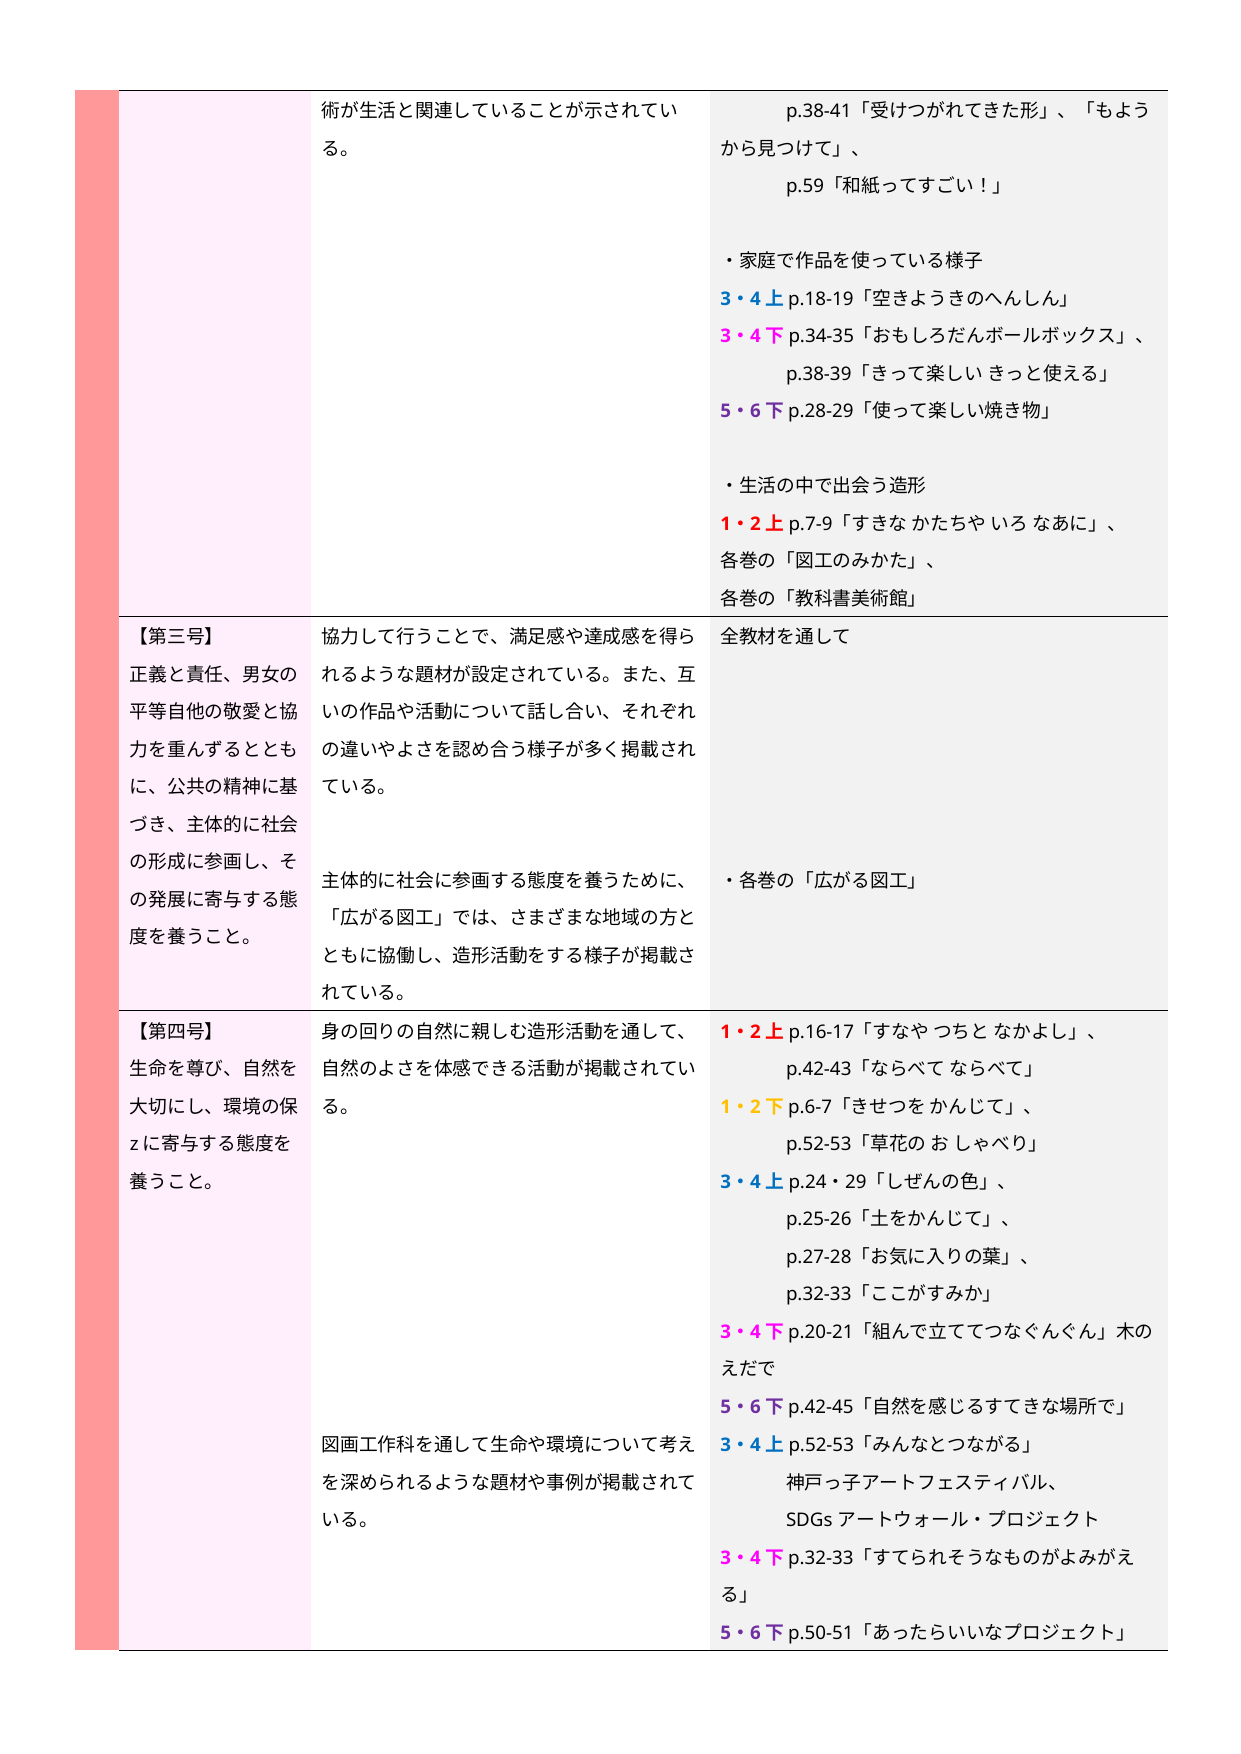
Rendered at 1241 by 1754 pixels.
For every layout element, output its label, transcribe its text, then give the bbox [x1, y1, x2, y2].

table_cell 【第四号】 生命を尊び、自然を大切にし、環境の保zに寄与する態度を養うこと。 [119, 1011, 311, 1650]
table_cell 【第三号】 正義と責任、男女の平等自他の敬愛と協力を重んずるとともに、公共の精神に基づき、主体的に社会の形成に参画し、その発展に寄与する態度を養うこと。 [119, 617, 311, 1010]
table_cell 1・2 上 p.16-17「すなや つちと なかよし」、 p.42-43「ならべて ならべて」 1・2 下p.6-7「きせつを かんじて」、 p.52-53「草花の お しゃべり」 3・4 上 p.24・29「しぜんの色」、 p.25-26「土をかんじて」、 p.27-28「お気に入りの葉」、 p.32-33「ここがすみか」 3・4 下p.20-21「組んで立ててつなぐんぐん」木のえだで 5・6 下p.42-45「自然を感じるすてきな場所で」 [710, 1011, 1168, 1424]
table_cell 3・4 上 p.52-53「みんなとつながる」 神戸っ子アートフェスティバル、 SDGs アートウォール・プロジェクト 3・4 下p.32-33「すてられそうなものがよみがえる」 5・6 下p.50-51「あったらいいなプロジェクト」 [710, 1424, 1168, 1650]
table_cell ・各巻の「広がる図工」 [710, 859, 1168, 1010]
table_cell 全教材を通して [710, 617, 1168, 859]
table_cell 図画工作科を通して生命や環境について考えを深められるような題材や事例が掲載されている。 [311, 1424, 710, 1650]
table_cell 協力して行うことで、満足感や達成感を得られるような題材が設定されている。また、互いの作品や活動について話し合い、それぞれの違いやよさを認め合う様子が多く掲載されている。 [311, 617, 710, 859]
table_cell 身の回りの自然に親しむ造形活動を通して、自然のよさを体感できる活動が掲載されている。 [311, 1011, 710, 1424]
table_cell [311, 91, 710, 616]
table_cell 主体的に社会に参画する態度を養うために、「広がる図工」では、さまざまな地域の方とともに協働し、造形活動をする様子が掲載されている。 [311, 859, 710, 1010]
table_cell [710, 91, 1168, 616]
